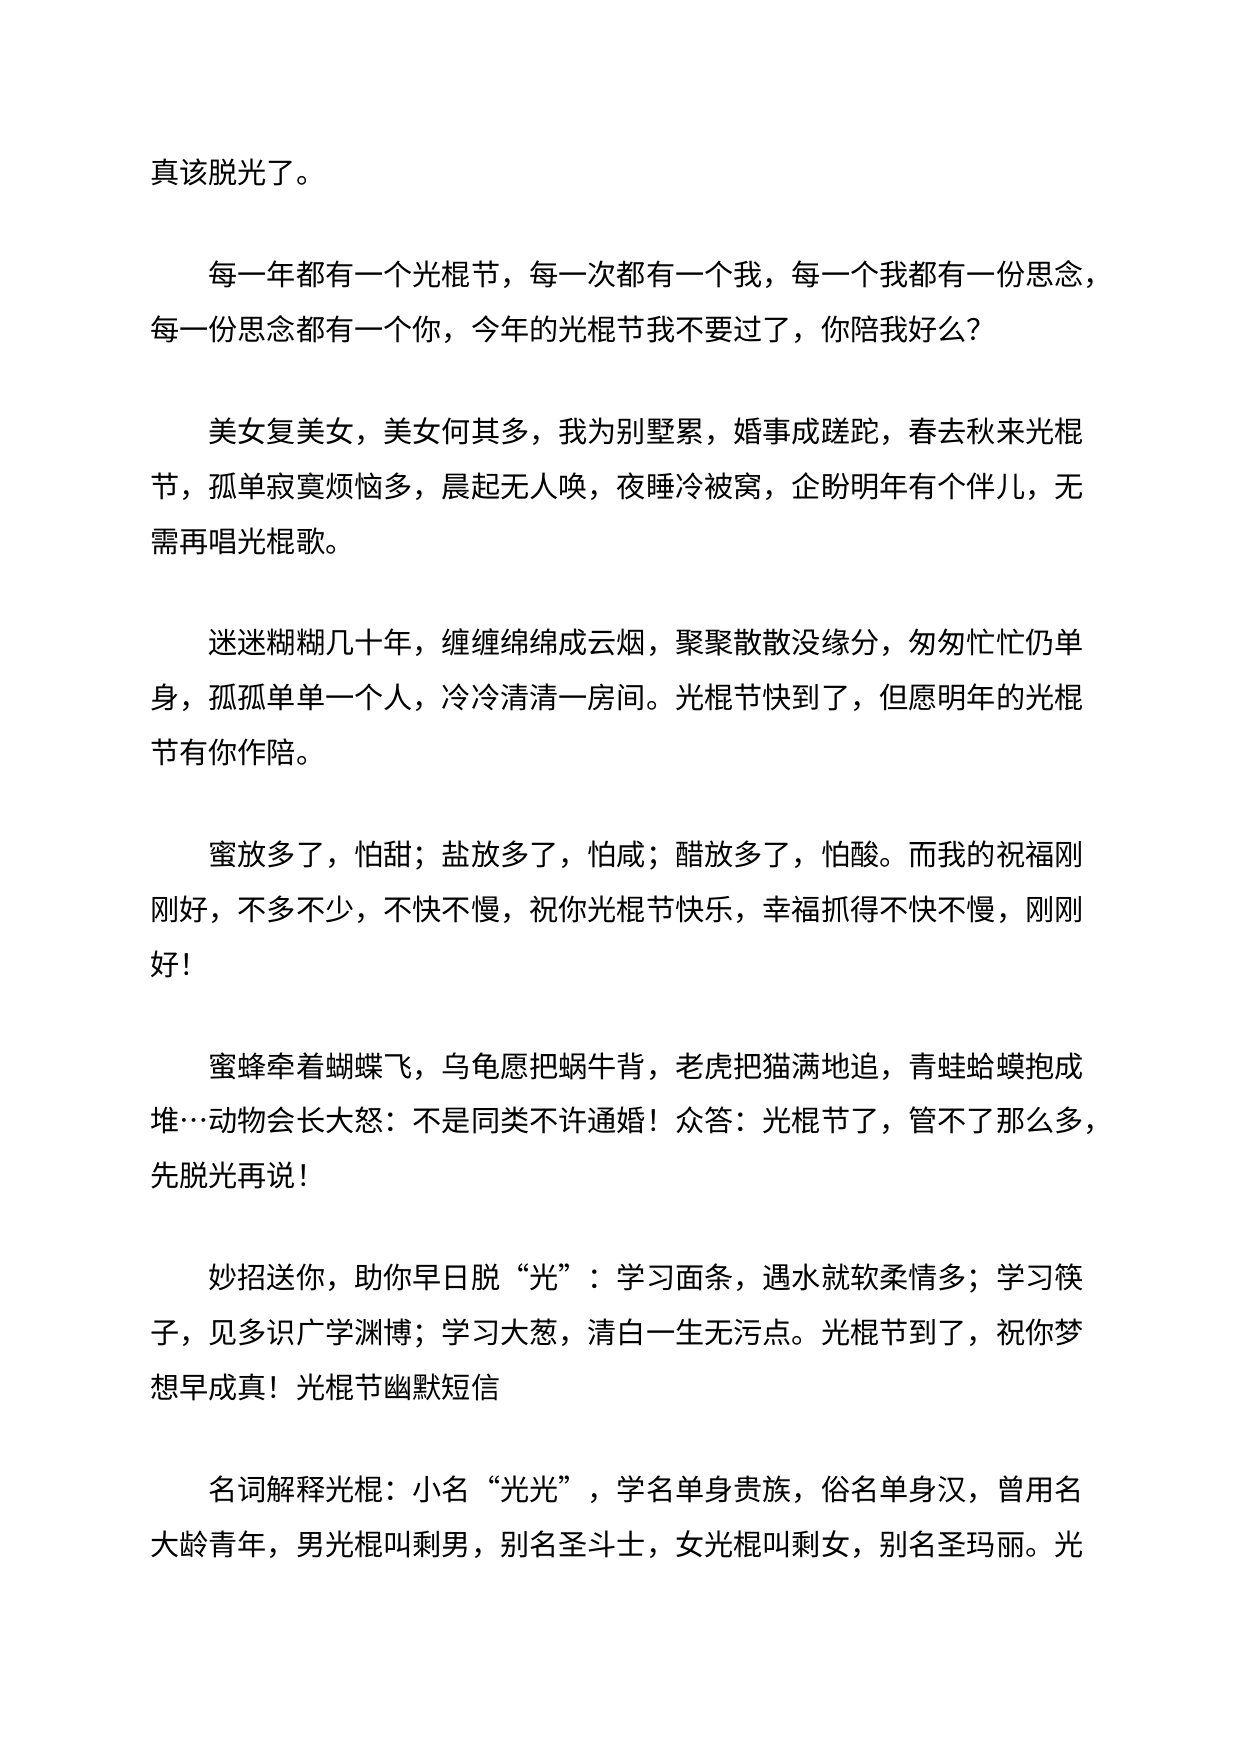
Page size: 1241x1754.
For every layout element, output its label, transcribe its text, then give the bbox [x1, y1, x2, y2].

text 蜜放多了，怕甜；盐放多了，怕咸；醋放多了，怕酸。而我的祝福刚刚好，不多不少，不快不慢，祝你光棍节快乐，幸福抓得不快不慢，刚刚好！ [150, 832, 1090, 984]
text 妙招送你，助你早日脱“光”：学习面条，遇水就软柔情多；学习筷子，见多识广学渊博；学习大葱，清白一生无污点。光棍节到了，祝你梦想早成真！光棍节幽默短信 [150, 1255, 1090, 1407]
text 迷迷糊糊几十年，缠缠绵绵成云烟，聚聚散散没缘分，匆匆忙忙仍单身，孤孤单单一个人，冷冷清清一房间。光棍节快到了，但愿明年的光棍节有你作陪。 [150, 620, 1090, 772]
text 蜜蜂牵着蝴蝶飞，乌龟愿把蜗牛背，老虎把猫满地追，青蛙蛤蟆抱成堆…动物会长大怒：不是同类不许通婚！众答：光棍节了，管不了那么多，先脱光再说！ [150, 1043, 1090, 1195]
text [150, 1466, 1090, 1563]
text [150, 150, 1090, 192]
text 每一年都有一个光棍节，每一次都有一个我，每一个我都有一份思念，每一份思念都有一个你，今年的光棍节我不要过了，你陪我好么？ [150, 252, 1090, 349]
text 美女复美女，美女何其多，我为别墅累，婚事成蹉跎，春去秋来光棍节，孤单寂寞烦恼多，晨起无人唤，夜睡冷被窝，企盼明年有个伴儿，无需再唱光棍歌。 [150, 408, 1090, 561]
